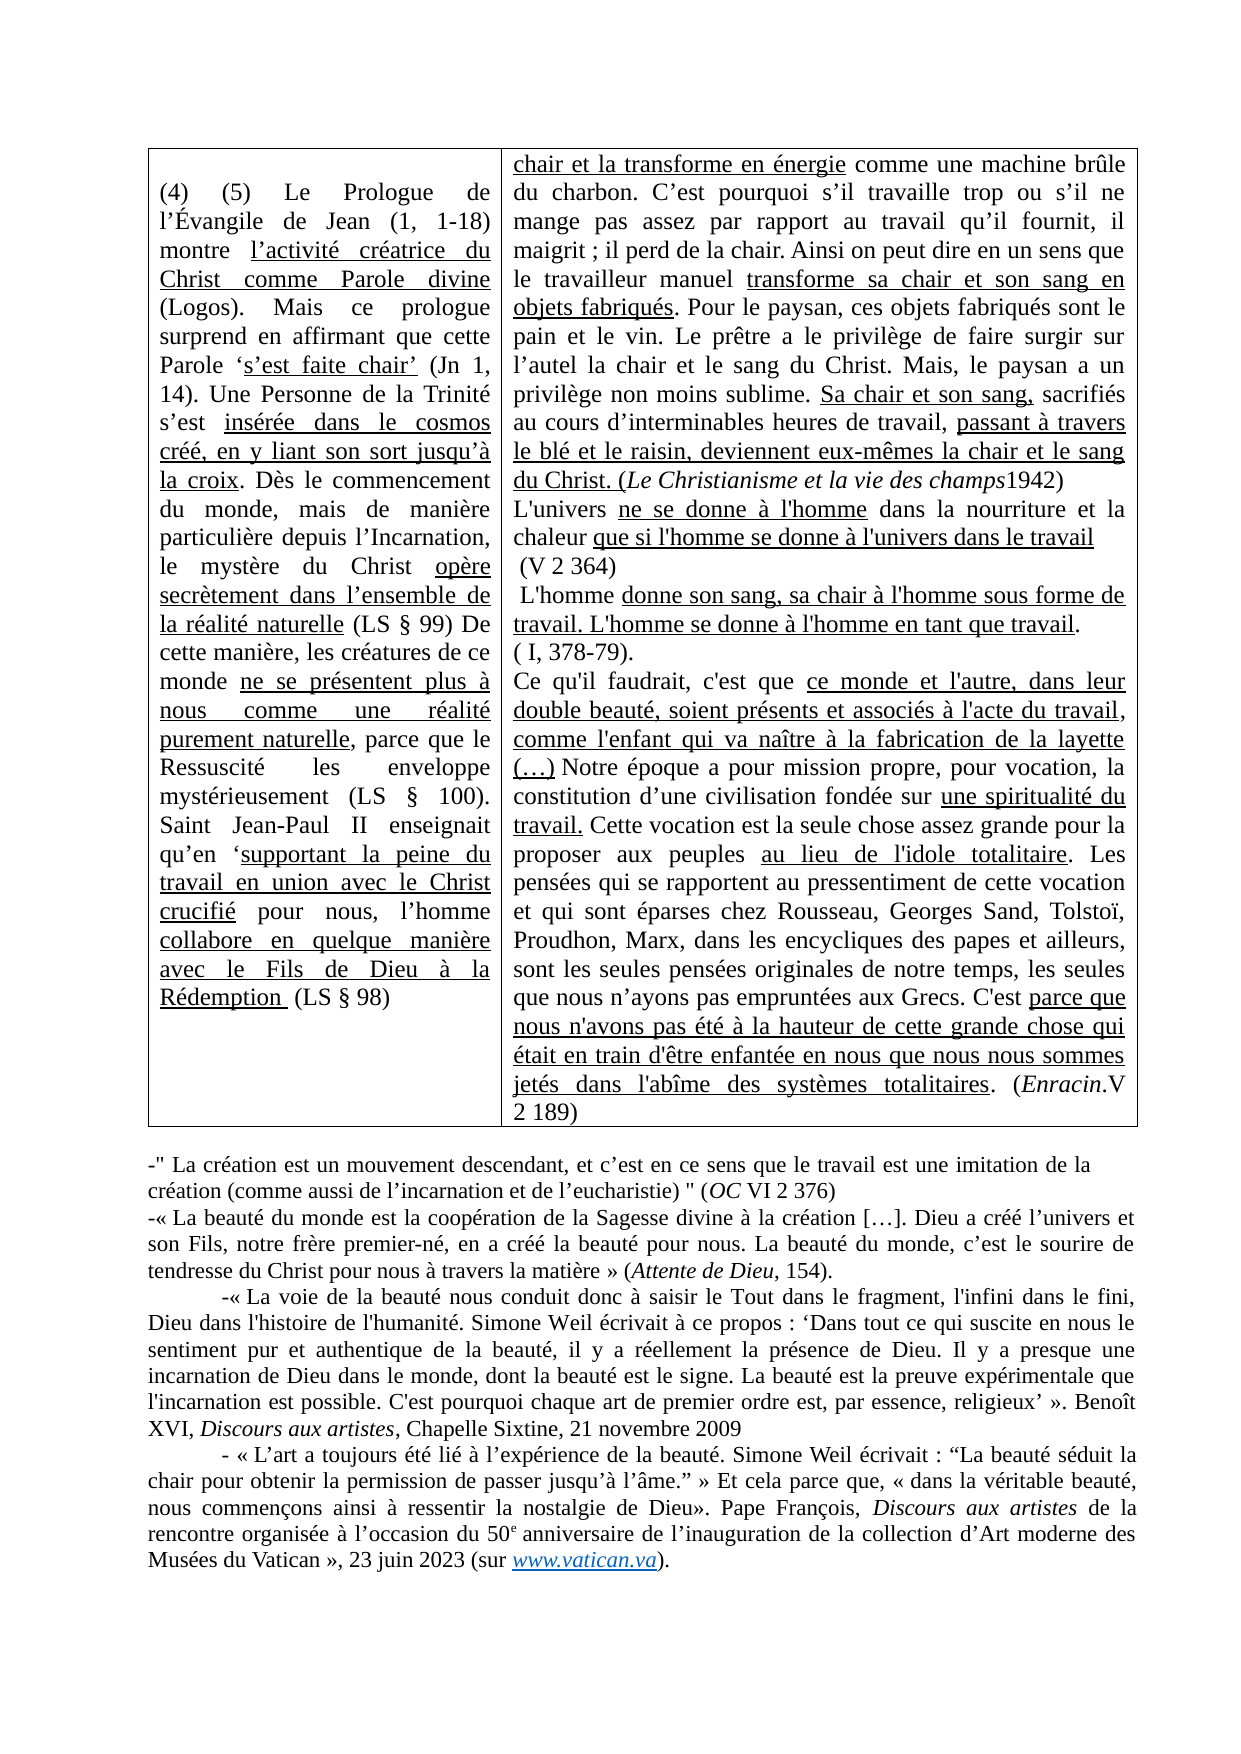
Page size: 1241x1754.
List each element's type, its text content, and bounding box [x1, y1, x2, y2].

text -« La beauté du monde est la coopération de la Sagesse divine à la création […]. Dieu a créé l’univers et son Fils, notre frère premier-né, en a créé la beauté pour nous. La beauté du monde, c’est le sourire de tendresse du Christ pour nous à travers la matière » (Attente de Dieu, 154). [148, 1204, 1137, 1283]
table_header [149, 149, 501, 1126]
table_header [502, 149, 1137, 1126]
text -« La voie de la beauté nous conduit donc à saisir le Tout dans le fragment, l'infini dans le fini, Dieu dans l'histoire de l'humanité. Simone Weil écrivait à ce propos : ‘Dans tout ce qui suscite en nous le sentiment pur et authentique de la beauté, il y a réellement la présence de Dieu. Il y a presque une incarnation de Dieu dans le monde, dont la beauté est le signe. La beauté est la preuve expérimentale que l'incarnation est possible. C'est pourquoi chaque art de premier ordre est, par essence, religieux’ ». Benoît XVI, Discours aux artistes, Chapelle Sixtine, 21 novembre 2009 [148, 1283, 1137, 1441]
text - « L’art a toujours été lié à l’expérience de la beauté. Simone Weil écrivait : “La beauté séduit la chair pour obtenir la permission de passer jusqu’à l’âme.” » Et cela parce que, « dans la véritable beauté, nous commençons ainsi à ressentir la nostalgie de Dieu». Pape François, Discours aux artistes de la rencontre organisée à l’occasion du 50e anniversaire de l’inauguration de la collection d’Art moderne des Musées du Vatican », 23 juin 2023 (sur www.vatican.va). [148, 1441, 1137, 1573]
text -" La création est un mouvement descendant, et c’est en ce sens que le travail est une imitation de la création (comme aussi de l’incarnation et de l’eucharistie) " (OC VI 2 376) [148, 1151, 1093, 1204]
